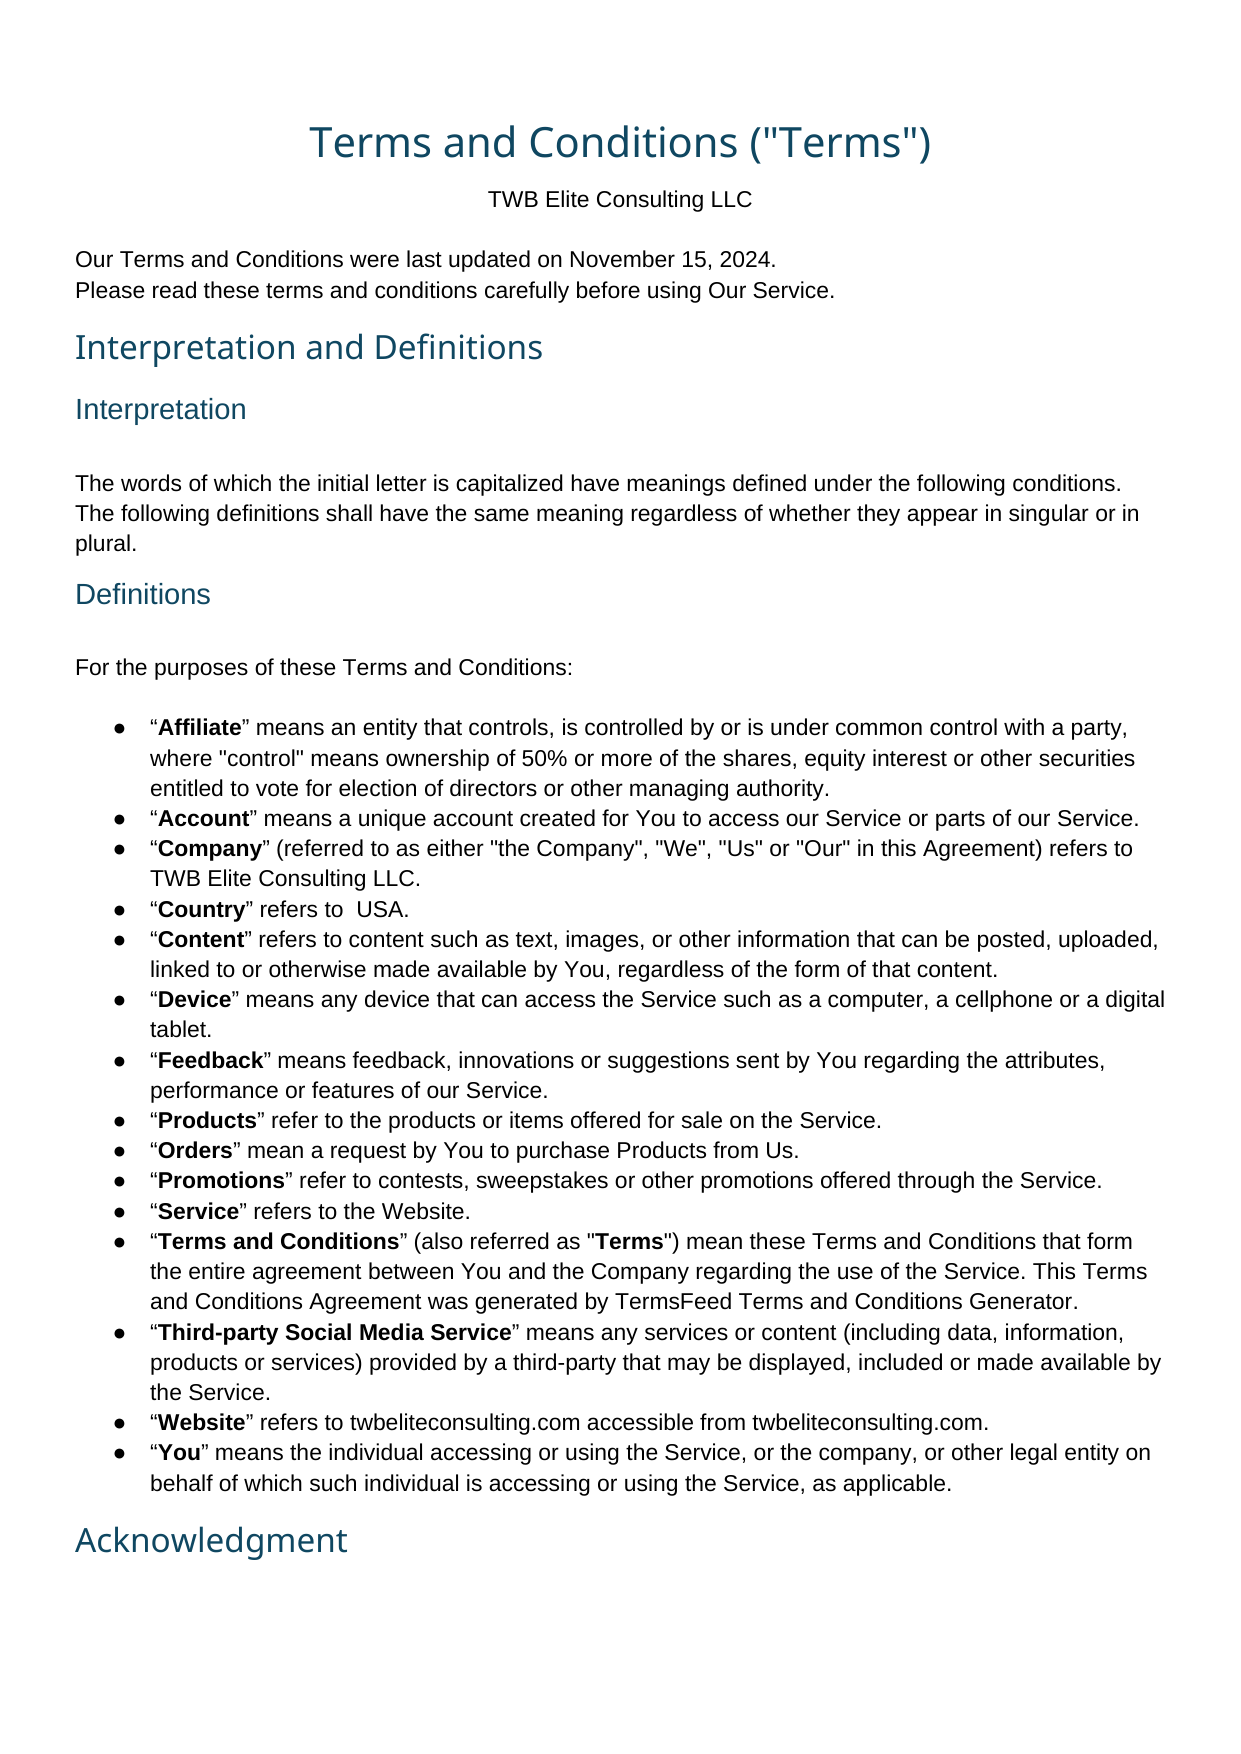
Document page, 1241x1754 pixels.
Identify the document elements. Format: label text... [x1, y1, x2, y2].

list “Third-party Social Media Service” means any services or content (including data, information, products or services) provided by a third-party that may be displayed, included or made available by the Service. [112, 1318, 1165, 1405]
list “Terms and Conditions” (also referred as "Terms") mean these Terms and Conditions that form the entire agreement between You and the Company regarding the use of the Service. This Terms and Conditions Agreement was generated by TermsFeed Terms and Conditions Generator. [112, 1228, 1165, 1314]
list “Website” refers to twbeliteconsulting.com accessible from twbeliteconsulting.com. [112, 1409, 1165, 1435]
list “Account” means a unique account created for You to access our Service or parts of our Service. [112, 805, 1165, 831]
text Our Terms and Conditions were last updated on November 15, 2024. [75, 246, 1165, 273]
text TWB Elite Consulting LLC [75, 186, 1165, 212]
list “Promotions” refer to contests, sweepstakes or other promotions offered through the Service. [112, 1167, 1165, 1194]
subtitle Acknowledgment [75, 1516, 1165, 1562]
subtitle Definitions [75, 577, 1165, 610]
list “Country” refers to USA. [112, 896, 1165, 922]
list “Feedback” means feedback, innovations or suggestions sent by You regarding the attributes, performance or features of our Service. [112, 1047, 1165, 1103]
list “Content” refers to content such as text, images, or other information that can be posted, uploaded, linked to or otherwise made available by You, regardless of the form of that content. [112, 926, 1165, 982]
list “Products” refer to the products or items offered for sale on the Service. [112, 1107, 1165, 1133]
text For the purposes of these Terms and Conditions: [75, 654, 1165, 680]
subtitle Interpretation [75, 392, 1165, 426]
subtitle Terms and Conditions ("Terms") [75, 112, 1165, 169]
list “Orders” mean a request by You to purchase Products from Us. [112, 1137, 1165, 1163]
list “Service” refers to the Website. [112, 1198, 1165, 1224]
list “You” means the individual accessing or using the Service, or the company, or other legal entity on behalf of which such individual is accessing or using the Service, as applicable. [112, 1439, 1165, 1496]
text The words of which the initial letter is capitalized have meanings defined under the following conditions. The following definitions shall have the same meaning regardless of whether they appear in singular or in plural. [75, 469, 1165, 556]
list “Device” means any device that can access the Service such as a computer, a cellphone or a digital tablet. [112, 986, 1165, 1043]
list “Affiliate” means an entity that controls, is controlled by or is under common control with a party, where "control" means ownership of 50% or more of the shares, equity interest or other securities entitled to vote for election of directors or other managing authority. [112, 714, 1165, 801]
list “Company” (referred to as either "the Company", "We", "Us" or "Our" in this Agreement) refers to TWB Elite Consulting LLC. [112, 835, 1165, 892]
subtitle Interpretation and Definitions [75, 323, 1165, 369]
text Please read these terms and conditions carefully before using Our Service. [75, 277, 1165, 303]
